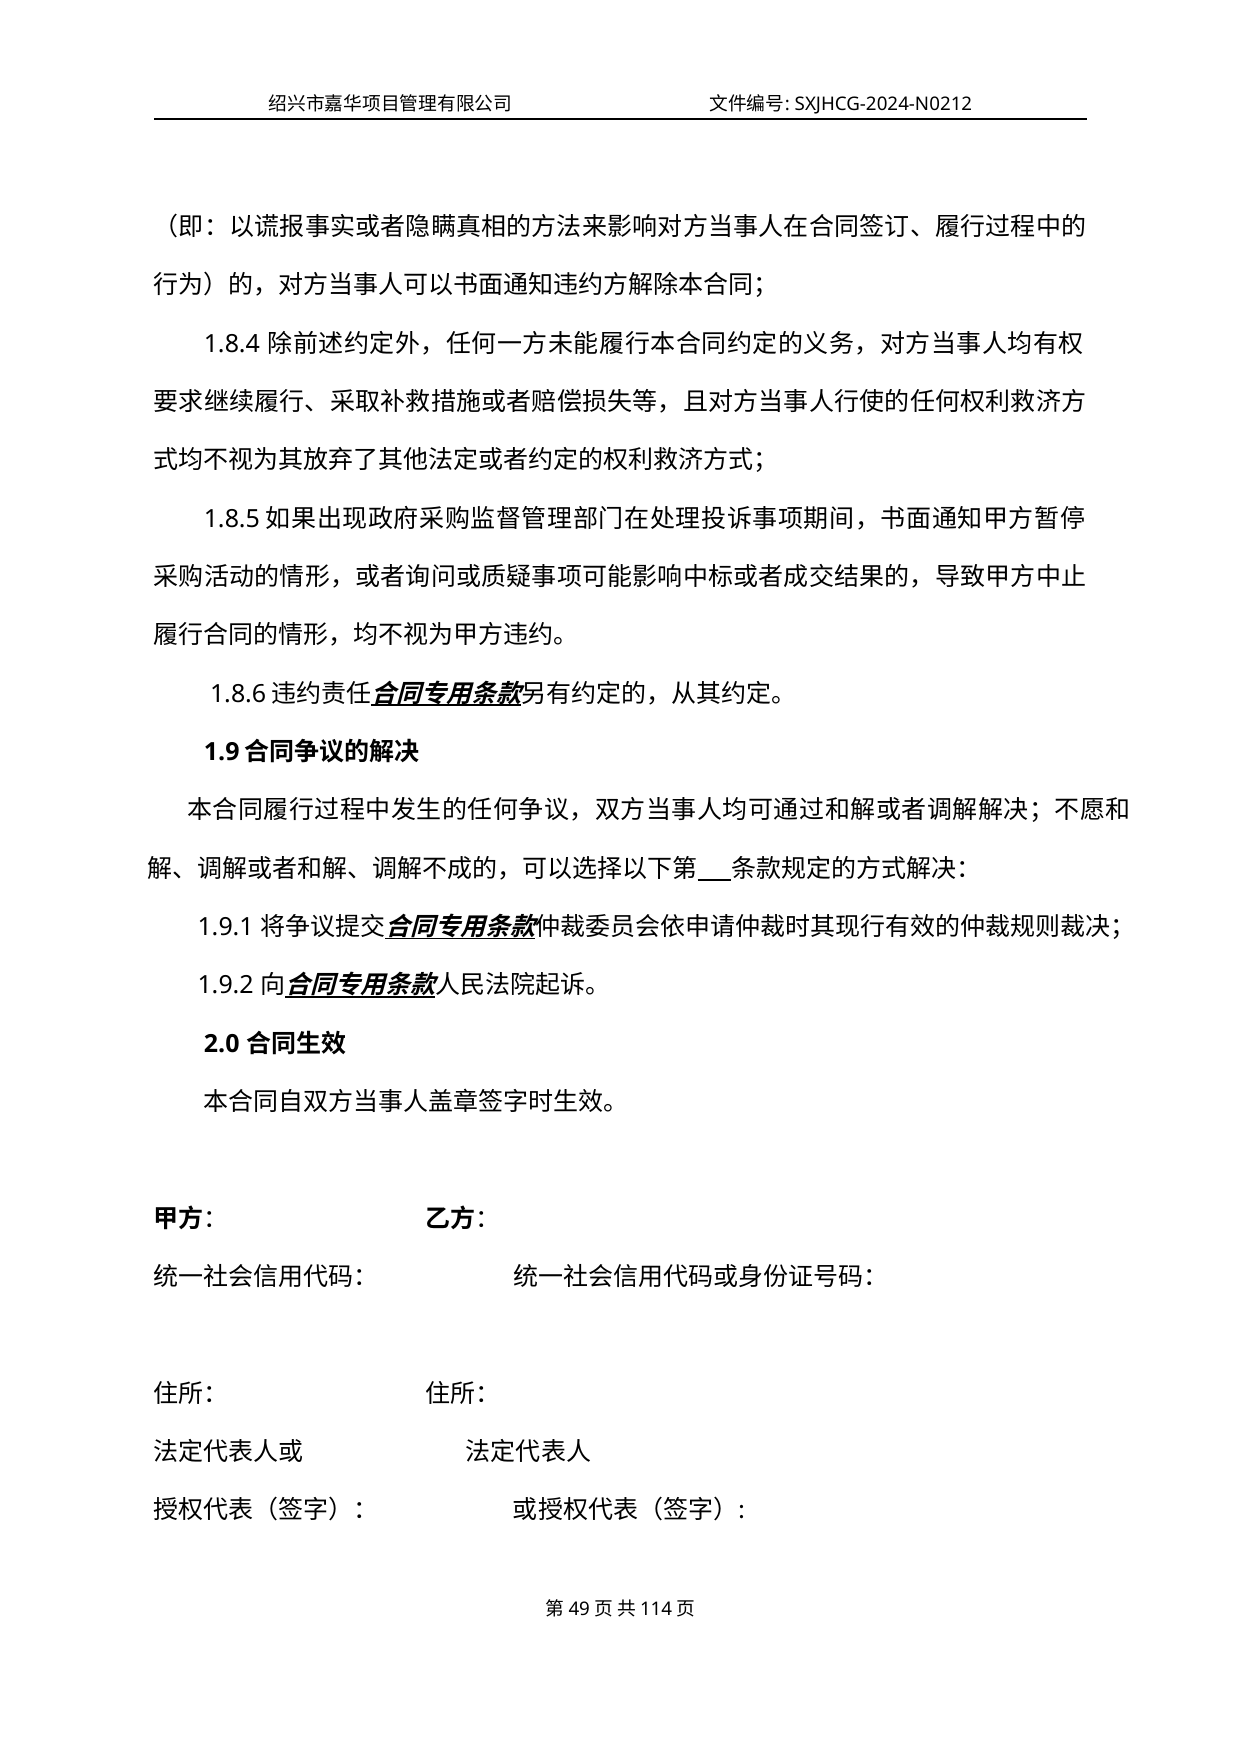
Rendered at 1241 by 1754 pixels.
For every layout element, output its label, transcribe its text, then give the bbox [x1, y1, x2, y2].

text 授权代表（签字）： 或授权代表（签字）: [153, 1472, 1087, 1531]
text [153, 189, 1087, 306]
text 统一社会信用代码： 统一社会信用代码或身份证号码： [153, 1239, 1087, 1297]
text 1.8.6违约责任合同专用条款另有约定的，从其约定。 [110, 656, 1130, 714]
text 2.0 合同生效 [153, 1006, 1087, 1064]
text 1.8.5如果出现政府采购监督管理部门在处理投诉事项期间，书面通知甲方暂停采购活动的情形，或者询问或质疑事项可能影响中标或者成交结果的，导致甲方中止履行合同的情形，均不视为甲方违约。 [153, 481, 1087, 656]
text 法定代表人或 法定代表人 [153, 1414, 1087, 1472]
text 1.9合同争议的解决 [153, 714, 1087, 772]
text 本合同自双方当事人盖章签字时生效。 [153, 1064, 1087, 1122]
text 1.9.2 向合同专用条款人民法院起诉。 [110, 947, 1130, 1006]
text 1.8.4 除前述约定外，任何一方未能履行本合同约定的义务，对方当事人均有权要求继续履行、采取补救措施或者赔偿损失等，且对方当事人行使的任何权利救济方式均不视为其放弃了其他法定或者约定的权利救济方式； [153, 306, 1087, 481]
text 住所： 住所： [153, 1356, 1087, 1414]
text 本合同履行过程中发生的任何争议，双方当事人均可通过和解或者调解解决；不愿和解、调解或者和解、调解不成的，可以选择以下第 条款规定的方式解决： [147, 772, 1130, 889]
text 1.9.1 将争议提交合同专用条款仲裁委员会依申请仲裁时其现行有效的仲裁规则裁决； [110, 889, 1130, 947]
text 甲方： 乙方： [153, 1181, 1087, 1239]
